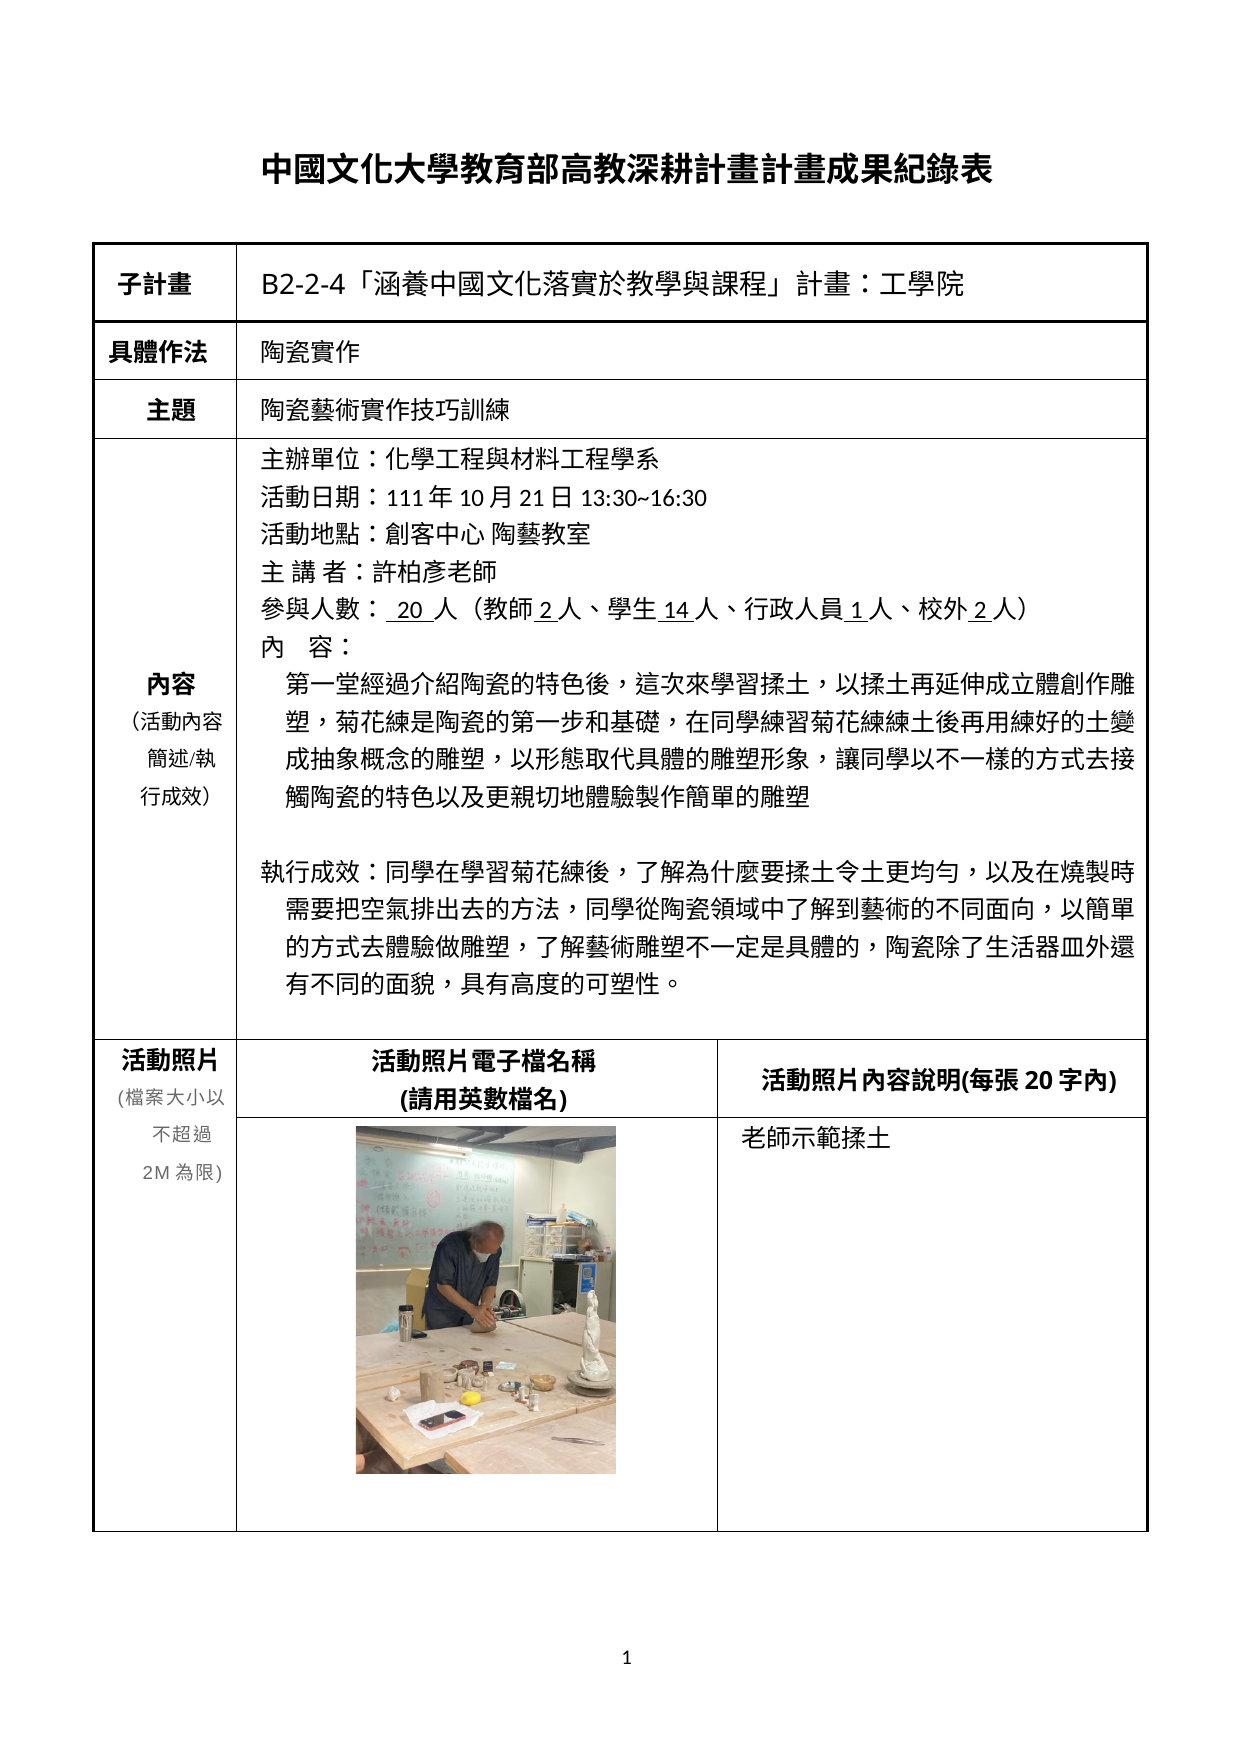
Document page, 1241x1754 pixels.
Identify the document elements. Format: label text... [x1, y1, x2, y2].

table_cell 活動照片電子檔名稱 (請用英數檔名) [237, 1040, 717, 1117]
table_cell 活動照片 (檔案大小以不超過2M為限) [95, 1040, 236, 1531]
table_cell 內容 （活動內容簡述/執行成效） [95, 439, 236, 1039]
table_cell 主辦單位：化學工程與材料工程學系 活動日期：111年10月21日 13:30~16:30 活動地點：創客中心 陶藝教室 主 講 者：許柏彥老師 參與人數： 20 人（教師 2 人、學生 14 人、行政人員 1 人、校外 2 人） 內 容： 第一堂經過介紹陶瓷的特色後，這次來學習揉土，以揉土再延伸成立體創作雕塑，菊花練是陶瓷的第一步和基礎，在同學練習菊花練練土後再用練好的土變成抽象概念的雕塑，以形態取代具體的雕塑形象，讓同學以不一樣的方式去接觸陶瓷的特色以及更親切地體驗製作簡單的雕塑 執行成效：同學在學習菊花練後，了解為什麼要揉土令土更均勻，以及在燒製時需要把空氣排出去的方法，同學從陶瓷領域中了解到藝術的不同面向，以簡單的方式去體驗做雕塑，了解藝術雕塑不一定是具體的，陶瓷除了生活器皿外還有不同的面貌，具有高度的可塑性。 [237, 439, 1146, 1039]
table_cell 老師示範揉土 [718, 1118, 1146, 1531]
table_cell 活動照片內容說明(每張20字內) [718, 1040, 1146, 1117]
table_header B2-2-4「涵養中國文化落實於教學與課程」計畫：工學院 [237, 245, 1146, 320]
table_header 子計畫 [95, 245, 236, 320]
table_cell 具體作法 [95, 323, 236, 379]
table_cell [237, 1118, 717, 1531]
table_cell 陶瓷藝術實作技巧訓練 [237, 380, 1146, 438]
table_cell 主題 [95, 380, 236, 438]
table_cell 陶瓷實作 [237, 323, 1146, 379]
picture [355, 1126, 616, 1474]
text 中國文化大學教育部高教深耕計畫計畫成果紀錄表 [131, 129, 1122, 204]
